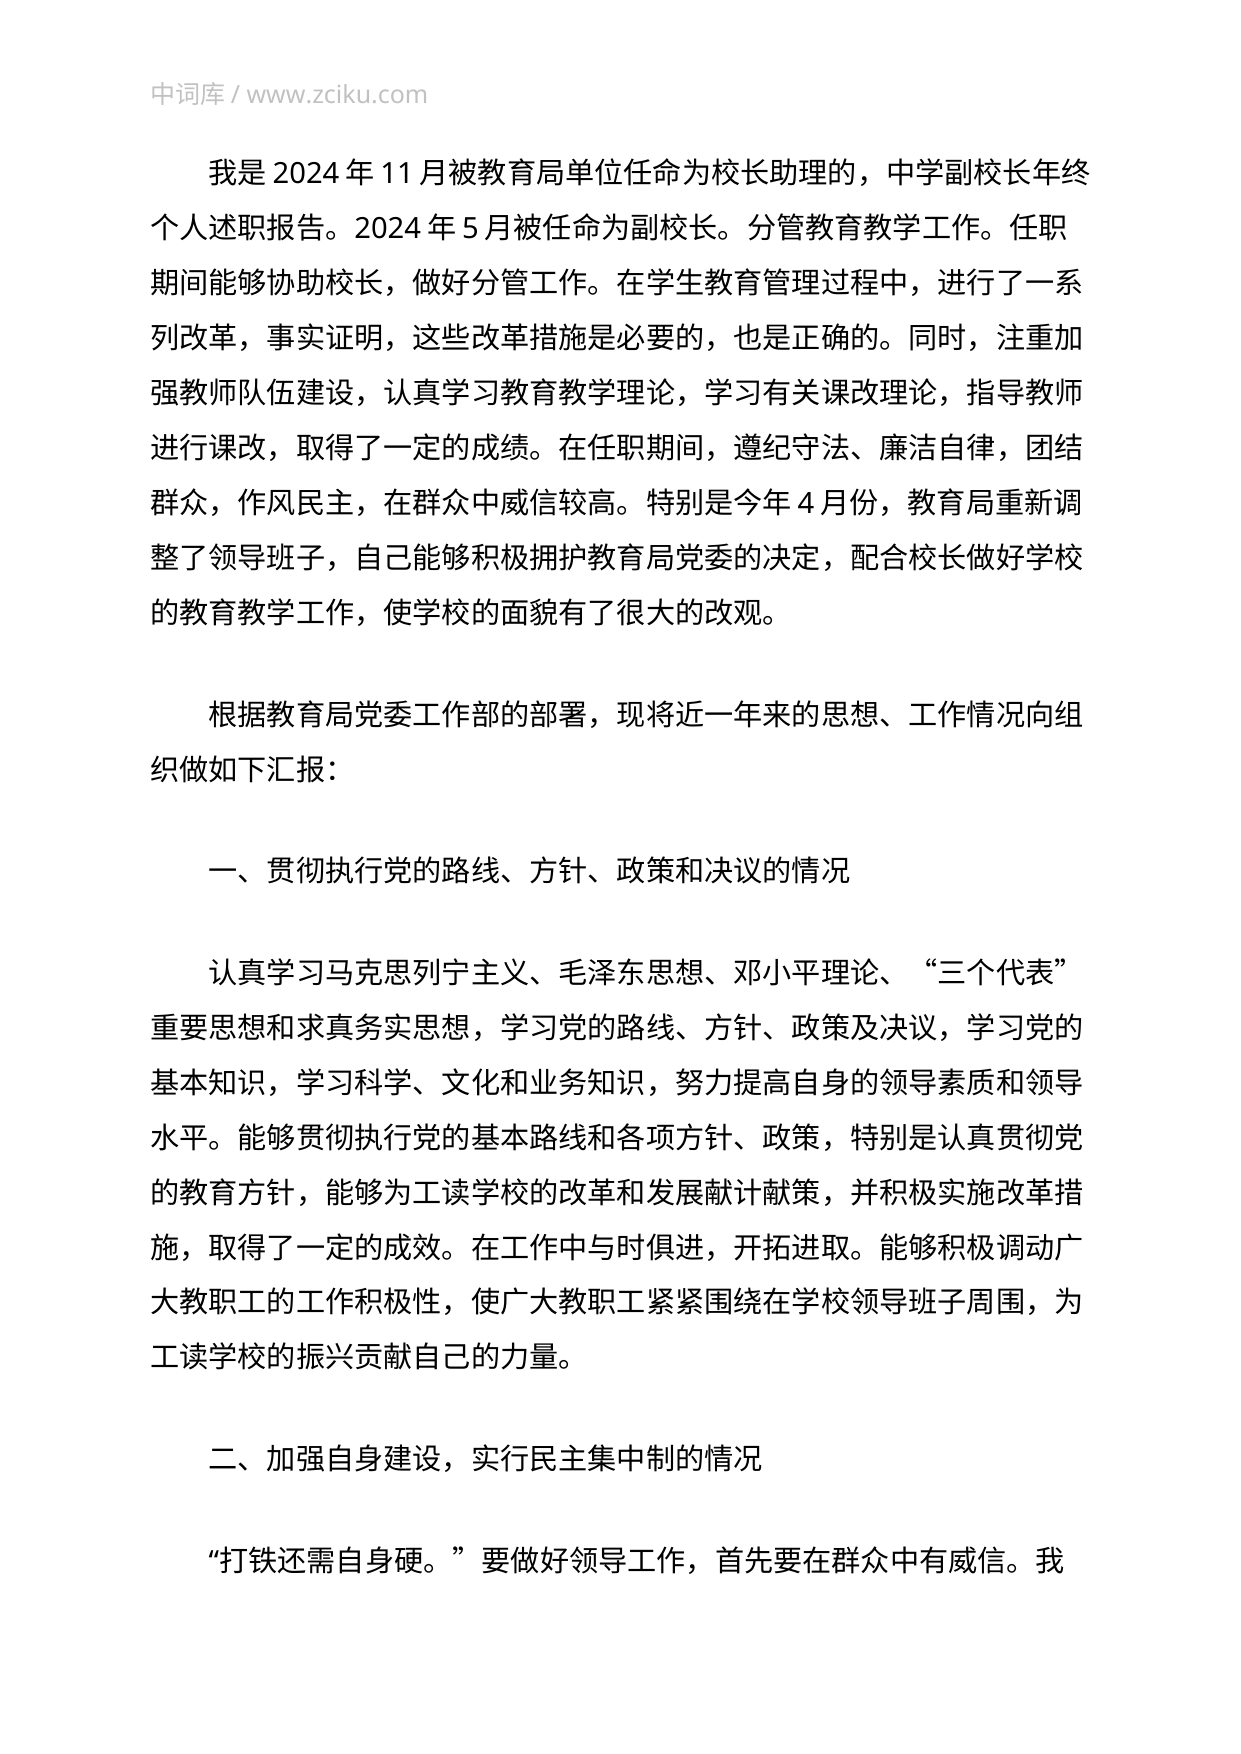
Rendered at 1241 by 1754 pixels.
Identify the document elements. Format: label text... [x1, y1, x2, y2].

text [150, 1537, 1090, 1580]
text 一、贯彻执行党的路线、方针、政策和决议的情况 [150, 848, 1090, 890]
text 二、加强自身建设，实行民主集中制的情况 [150, 1436, 1090, 1478]
text 根据教育局党委工作部的部署，现将近一年来的思想、工作情况向组织做如下汇报： [150, 691, 1090, 788]
text 认真学习马克思列宁主义、毛泽东思想、邓小平理论、“三个代表”重要思想和求真务实思想，学习党的路线、方针、政策及决议，学习党的基本知识，学习科学、文化和业务知识，努力提高自身的领导素质和领导水平。能够贯彻执行党的基本路线和各项方针、政策，特别是认真贯彻党的教育方针，能够为工读学校的改革和发展献计献策，并积极实施改革措施，取得了一定的成效。在工作中与时俱进，开拓进取。能够积极调动广大教职工的工作积极性，使广大教职工紧紧围绕在学校领导班子周围，为工读学校的振兴贡献自己的力量。 [150, 950, 1090, 1376]
text 我是2024年11月被教育局单位任命为校长助理的，中学副校长年终个人述职报告。2024年5月被任命为副校长。分管教育教学工作。任职期间能够协助校长，做好分管工作。在学生教育管理过程中，进行了一系列改革，事实证明，这些改革措施是必要的，也是正确的。同时，注重加强教师队伍建设，认真学习教育教学理论，学习有关课改理论，指导教师进行课改，取得了一定的成绩。在任职期间，遵纪守法、廉洁自律，团结群众，作风民主，在群众中威信较高。特别是今年4月份，教育局重新调整了领导班子，自己能够积极拥护教育局党委的决定，配合校长做好学校的教育教学工作，使学校的面貌有了很大的改观。 [150, 150, 1090, 632]
